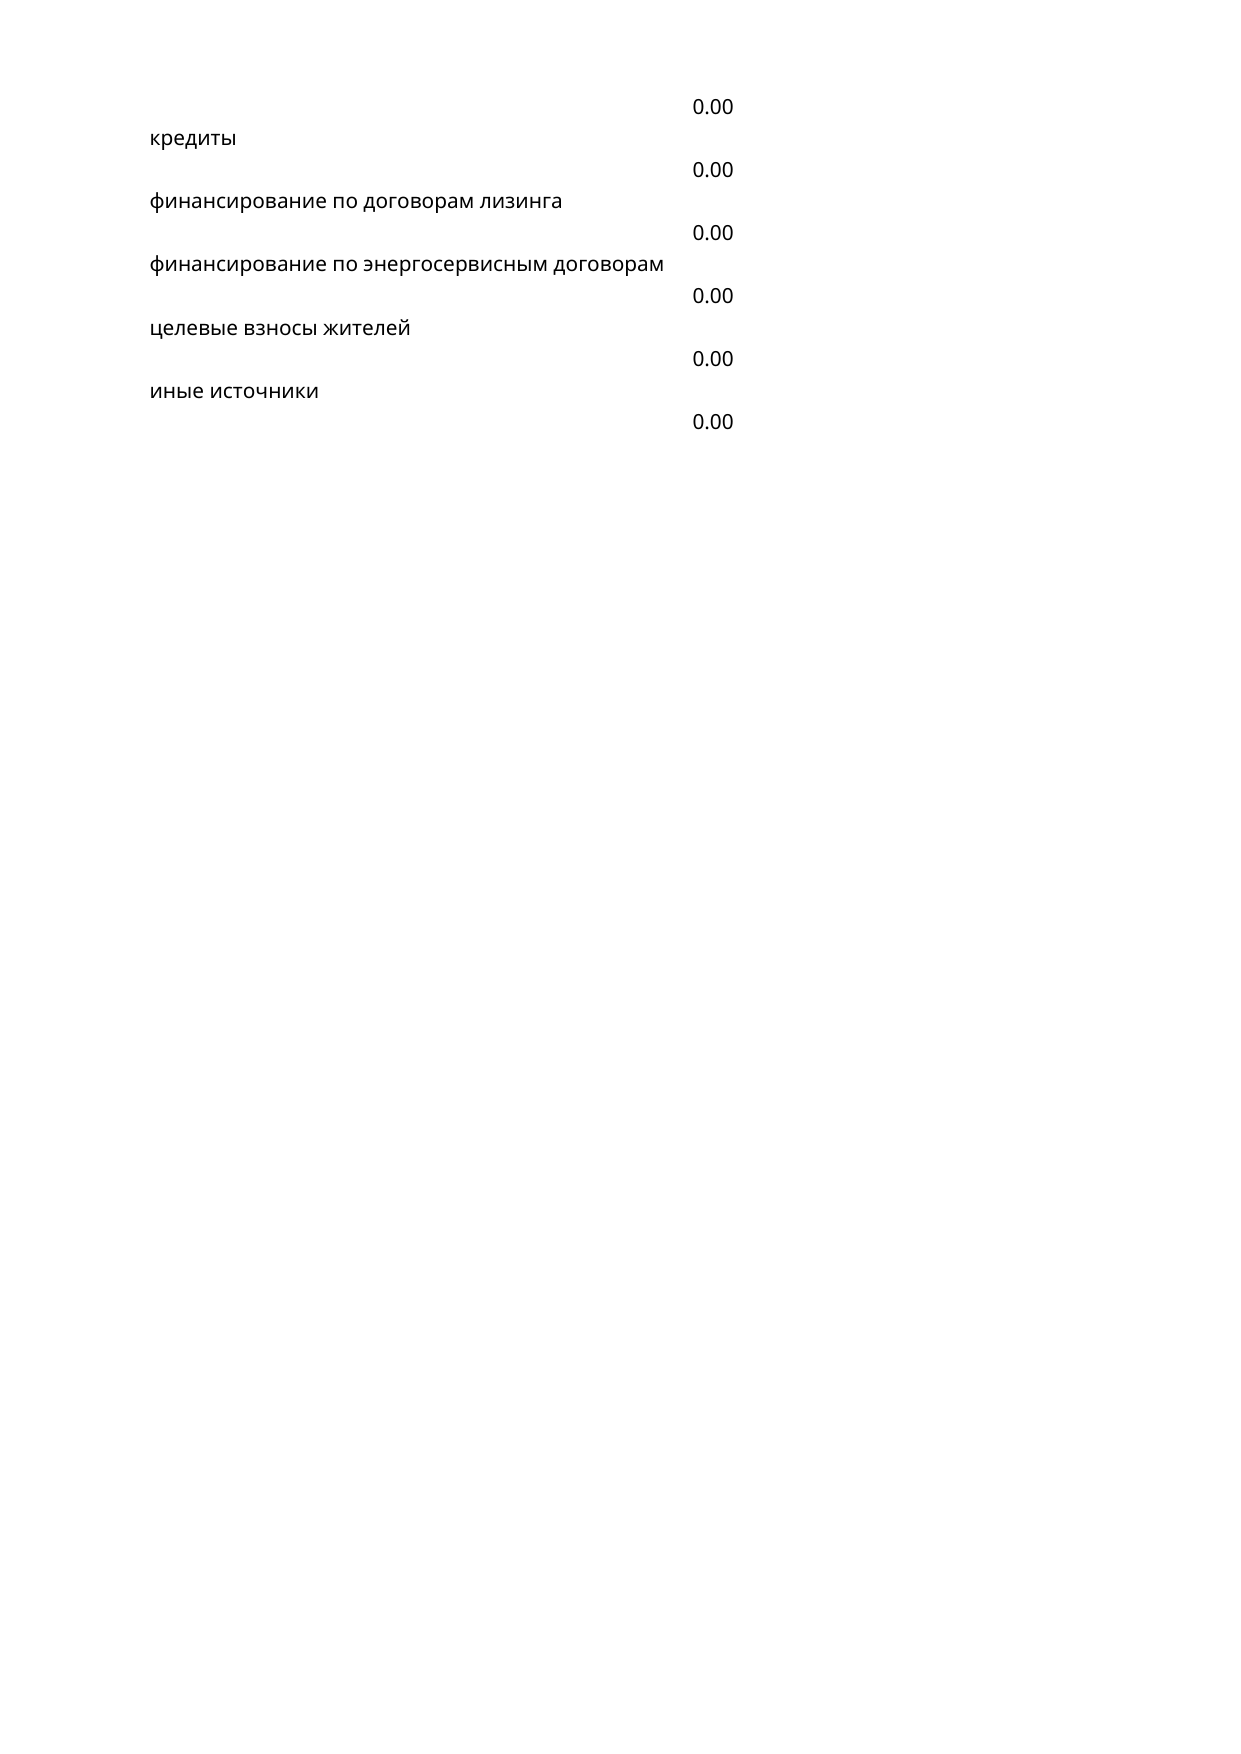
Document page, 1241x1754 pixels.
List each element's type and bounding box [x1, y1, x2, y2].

table_cell [146, 89, 1138, 439]
